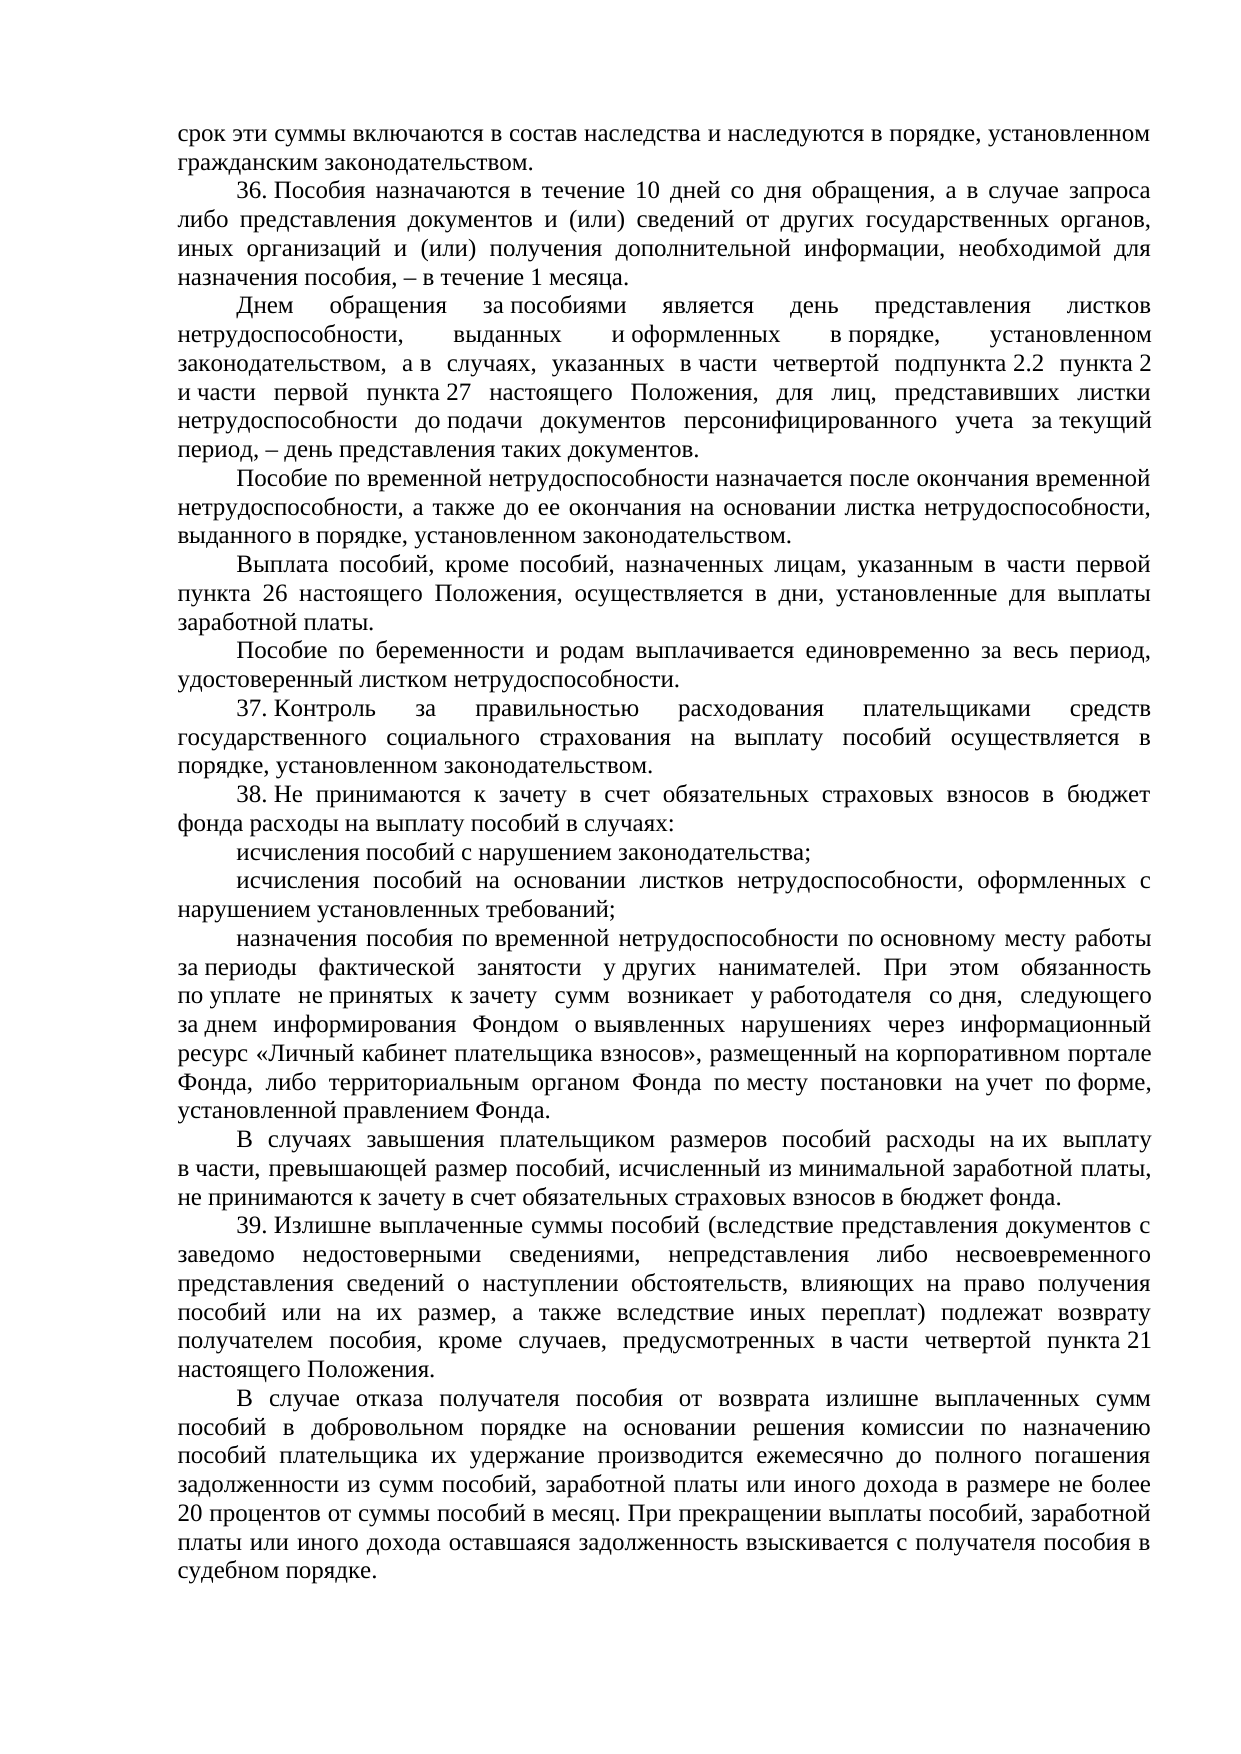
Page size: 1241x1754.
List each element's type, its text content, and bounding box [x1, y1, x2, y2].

text Пособие по беременности и родам выплачивается единовременно за весь период, удостоверенный листком нетрудоспособности. [177, 636, 1152, 693]
text Выплата пособий, кроме пособий, назначенных лицам, указанным в части первой пункта 26 настоящего Положения, осуществляется в дни, установленные для выплаты заработной платы. [177, 549, 1152, 636]
text В случае отказа получателя пособия от возврата излишне выплаченных сумм пособий в добровольном порядке на основании решения комиссии по назначению пособий плательщика их удержание производится ежемесячно до полного погашения задолженности из сумм пособий, заработной платы или иного дохода в размере не более 20 процентов от суммы пособий в месяц. При прекращении выплаты пособий, заработной платы или иного дохода оставшаяся задолженность взыскивается с получателя пособия в судебном порядке. [177, 1383, 1152, 1584]
text 36. Пособия назначаются в течение 10 дней со дня обращения, а в случае запроса либо представления документов и (или) сведений от других государственных органов, иных организаций и (или) получения дополнительной информации, необходимой для назначения пособия, – в течение 1 месяца. [177, 176, 1152, 291]
text Днем обращения за пособиями является день представления листков нетрудоспособности, выданных и оформленных в порядке, установленном законодательством, а в случаях, указанных в части четвертой подпункта 2.2 пункта 2 и части первой пункта 27 настоящего Положения, для лиц, представивших листки нетрудоспособности до подачи документов персонифицированного учета за текущий период, – день представления таких документов. [177, 291, 1152, 463]
text назначения пособия по временной нетрудоспособности по основному месту работы за периоды фактической занятости у других нанимателей. При этом обязанность по уплате не принятых к зачету сумм возникает у работодателя со дня, следующего за днем информирования Фондом о выявленных нарушениях через информационный ресурс «Личный кабинет плательщика взносов», размещенный на корпоративном портале Фонда, либо территориальным органом Фонда по месту постановки на учет по форме, установленной правлением Фонда. [177, 923, 1152, 1124]
text В случаях завышения плательщиком размеров пособий расходы на их выплату в части, превышающей размер пособий, исчисленный из минимальной заработной платы, не принимаются к зачету в счет обязательных страховых взносов в бюджет фонда. [177, 1124, 1152, 1211]
text 37. Контроль за правильностью расходования плательщиками средств государственного социального страхования на выплату пособий осуществляется в порядке, установленном законодательством. [177, 693, 1152, 779]
text исчисления пособий с нарушением законодательства; [177, 837, 1152, 866]
text исчисления пособий на основании листков нетрудоспособности, оформленных с нарушением установленных требований; [177, 866, 1152, 923]
text 38. Не принимаются к зачету в счет обязательных страховых взносов в бюджет фонда расходы на выплату пособий в случаях: [177, 779, 1152, 837]
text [177, 118, 1152, 176]
text Пособие по временной нетрудоспособности назначается после окончания временной нетрудоспособности, а также до ее окончания на основании листка нетрудоспособности, выданного в порядке, установленном законодательством. [177, 463, 1152, 549]
text 39. Излишне выплаченные суммы пособий (вследствие представления документов с заведомо недостоверными сведениями, непредставления либо несвоевременного представления сведений о наступлении обстоятельств, влияющих на право получения пособий или на их размер, а также вследствие иных переплат) подлежат возврату получателем пособия, кроме случаев, предусмотренных в части четвертой пункта 21 настоящего Положения. [177, 1211, 1152, 1383]
